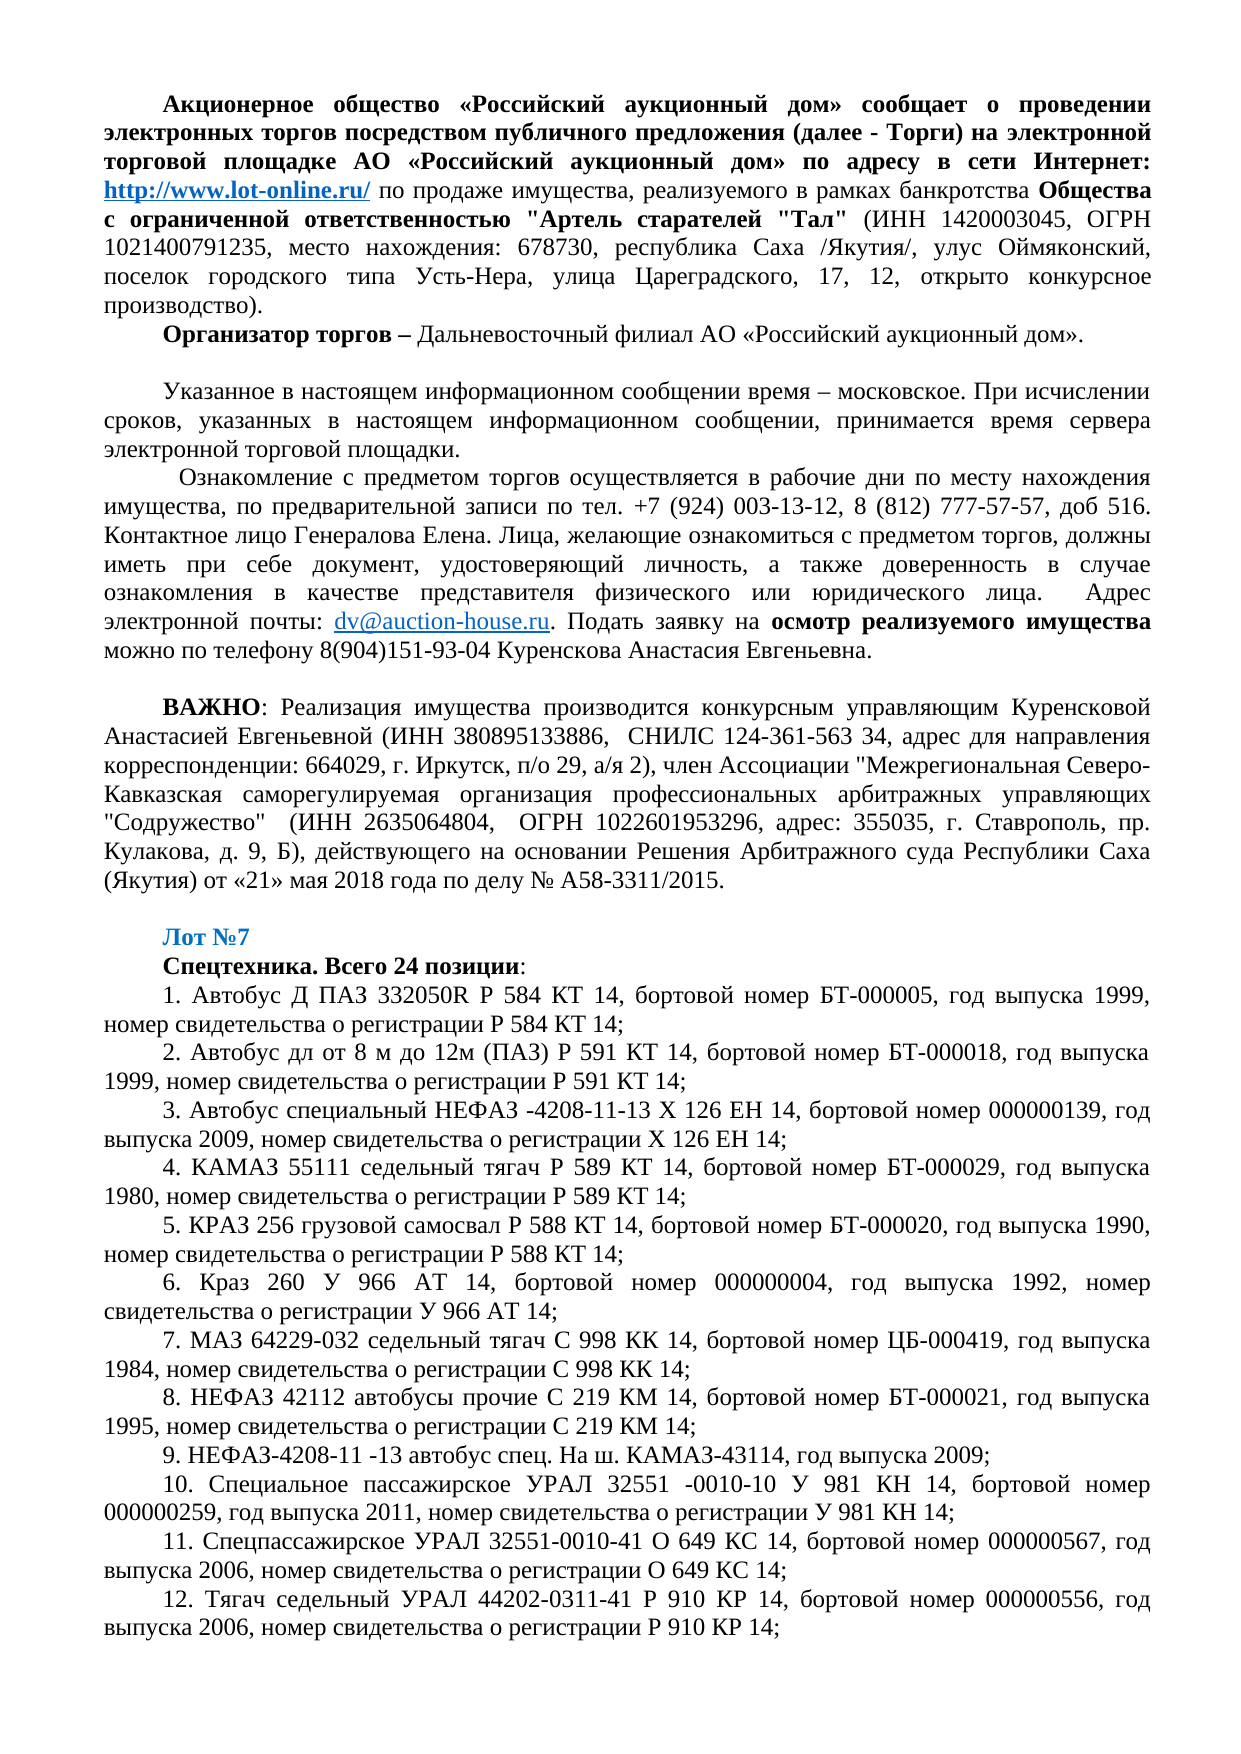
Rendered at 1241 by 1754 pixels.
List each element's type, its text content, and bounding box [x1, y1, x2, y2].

text 3. Автобус специальный НЕФАЗ -4208-11-13 Х 126 ЕН 14, бортовой номер 000000139, год выпуска 2009, номер свидетельства о регистрации Х 126 ЕН 14; [103, 1095, 1152, 1152]
text 5. КРАЗ 256 грузовой самосвал Р 588 КТ 14, бортовой номер БТ-000020, год выпуска 1990, номер свидетельства о регистрации Р 588 КТ 14; [103, 1210, 1152, 1267]
text Организатор торгов – Дальневосточный филиал АО «Российский аукционный дом». [103, 319, 1152, 347]
text 2. Автобус дл от 8 м до 12м (ПАЗ) Р 591 КТ 14, бортовой номер БТ-000018, год выпуска 1999, номер свидетельства о регистрации Р 591 КТ 14; [103, 1037, 1152, 1095]
text Акционерное общество «Российский аукционный дом» сообщает о проведении электронных торгов посредством публичного предложения (далее - Торги) на электронной торговой площадке АО «Российский аукционный дом» по адресу в сети Интернет: http://www.lot-online.ru/ по продаже имущества, реализуемого в рамках банкротства Общества с ограниченной ответственностью "Артель старателей "Тал" (ИНН 1420003045, ОГРН 1021400791235, место нахождения: 678730, республика Саха /Якутия/, улус Оймяконский, поселок городского типа Усть-Нера, улица Цареградского, 17, 12, открыто конкурсное производство). [103, 89, 1152, 319]
text Указанное в настоящем информационном сообщении время – московское. При исчислении сроков, указанных в настоящем информационном сообщении, принимается время сервера электронной торговой площадки. [103, 376, 1152, 462]
text 7. МАЗ 64229-032 седельный тягач С 998 КК 14, бортовой номер ЦБ-000419, год выпуска 1984, номер свидетельства о регистрации С 998 КК 14; [103, 1325, 1152, 1382]
text 4. КАМАЗ 55111 седельный тягач Р 589 КТ 14, бортовой номер БТ-000029, год выпуска 1980, номер свидетельства о регистрации Р 589 КТ 14; [103, 1152, 1152, 1210]
text 12. Тягач седельный УРАЛ 44202-0311-41 Р 910 КР 14, бортовой номер 000000556, год выпуска 2006, номер свидетельства о регистрации Р 910 КР 14; [103, 1584, 1152, 1641]
text 8. НЕФАЗ 42112 автобусы прочие С 219 КМ 14, бортовой номер БТ-000021, год выпуска 1995, номер свидетельства о регистрации С 219 КМ 14; [103, 1382, 1152, 1440]
text 10. Специальное пассажирское УРАЛ 32551 -0010-10 У 981 КН 14, бортовой номер 000000259, год выпуска 2011, номер свидетельства о регистрации У 981 КН 14; [103, 1469, 1152, 1526]
text Ознакомление с предметом торгов осуществляется в рабочие дни по месту нахождения имущества, по предварительной записи по тел. +7 (924) 003-13-12, 8 (812) 777-57-57, доб 516. Контактное лицо Генералова Елена. Лица, желающие ознакомиться с предметом торгов, должны иметь при себе документ, удостоверяющий личность, а также доверенность в случае ознакомления в качестве представителя физического или юридического лица. Адрес электронной почты: dv@auction-house.ru. Подать заявку на осмотр реализуемого имущества можно по телефону 8(904)151-93-04 Куренскова Анастасия Евгеньевна. [103, 462, 1152, 664]
text Спецтехника. Всего 24 позиции: [103, 951, 1152, 980]
text ВАЖНО: Реализация имущества производится конкурсным управляющим Куренсковой Анастасией Евгеньевной (ИНН 380895133886, СНИЛС 124-361-563 34, адрес для направления корреспонденции: 664029, г. Иркутск, п/о 29, а/я 2), член Ассоциации "Межрегиональная Северо-Кавказская саморегулируемая организация профессиональных арбитражных управляющих "Содружество" (ИНН 2635064804, ОГРН 1022601953296, адрес: 355035, г. Ставрополь, пр. Кулакова, д. 9, Б), действующего на основании Решения Арбитражного суда Республики Саха (Якутия) от «21» мая 2018 года по делу № А58-3311/2015. [103, 692, 1152, 894]
text 1. Автобус Д ПАЗ 332050R Р 584 КТ 14, бортовой номер БТ-000005, год выпуска 1999, номер свидетельства о регистрации Р 584 КТ 14; [103, 980, 1152, 1037]
text Лот №7 [103, 922, 1152, 951]
text 11. Спецпассажирское УРАЛ 32551-0010-41 О 649 КС 14, бортовой номер 000000567, год выпуска 2006, номер свидетельства о регистрации О 649 КС 14; [103, 1526, 1152, 1584]
text 9. НЕФАЗ-4208-11 -13 автобус спец. На ш. КАМАЗ-43114, год выпуска 2009; [103, 1440, 1152, 1469]
text 6. Краз 260 У 966 АТ 14, бортовой номер 000000004, год выпуска 1992, номер свидетельства о регистрации У 966 АТ 14; [103, 1267, 1152, 1325]
